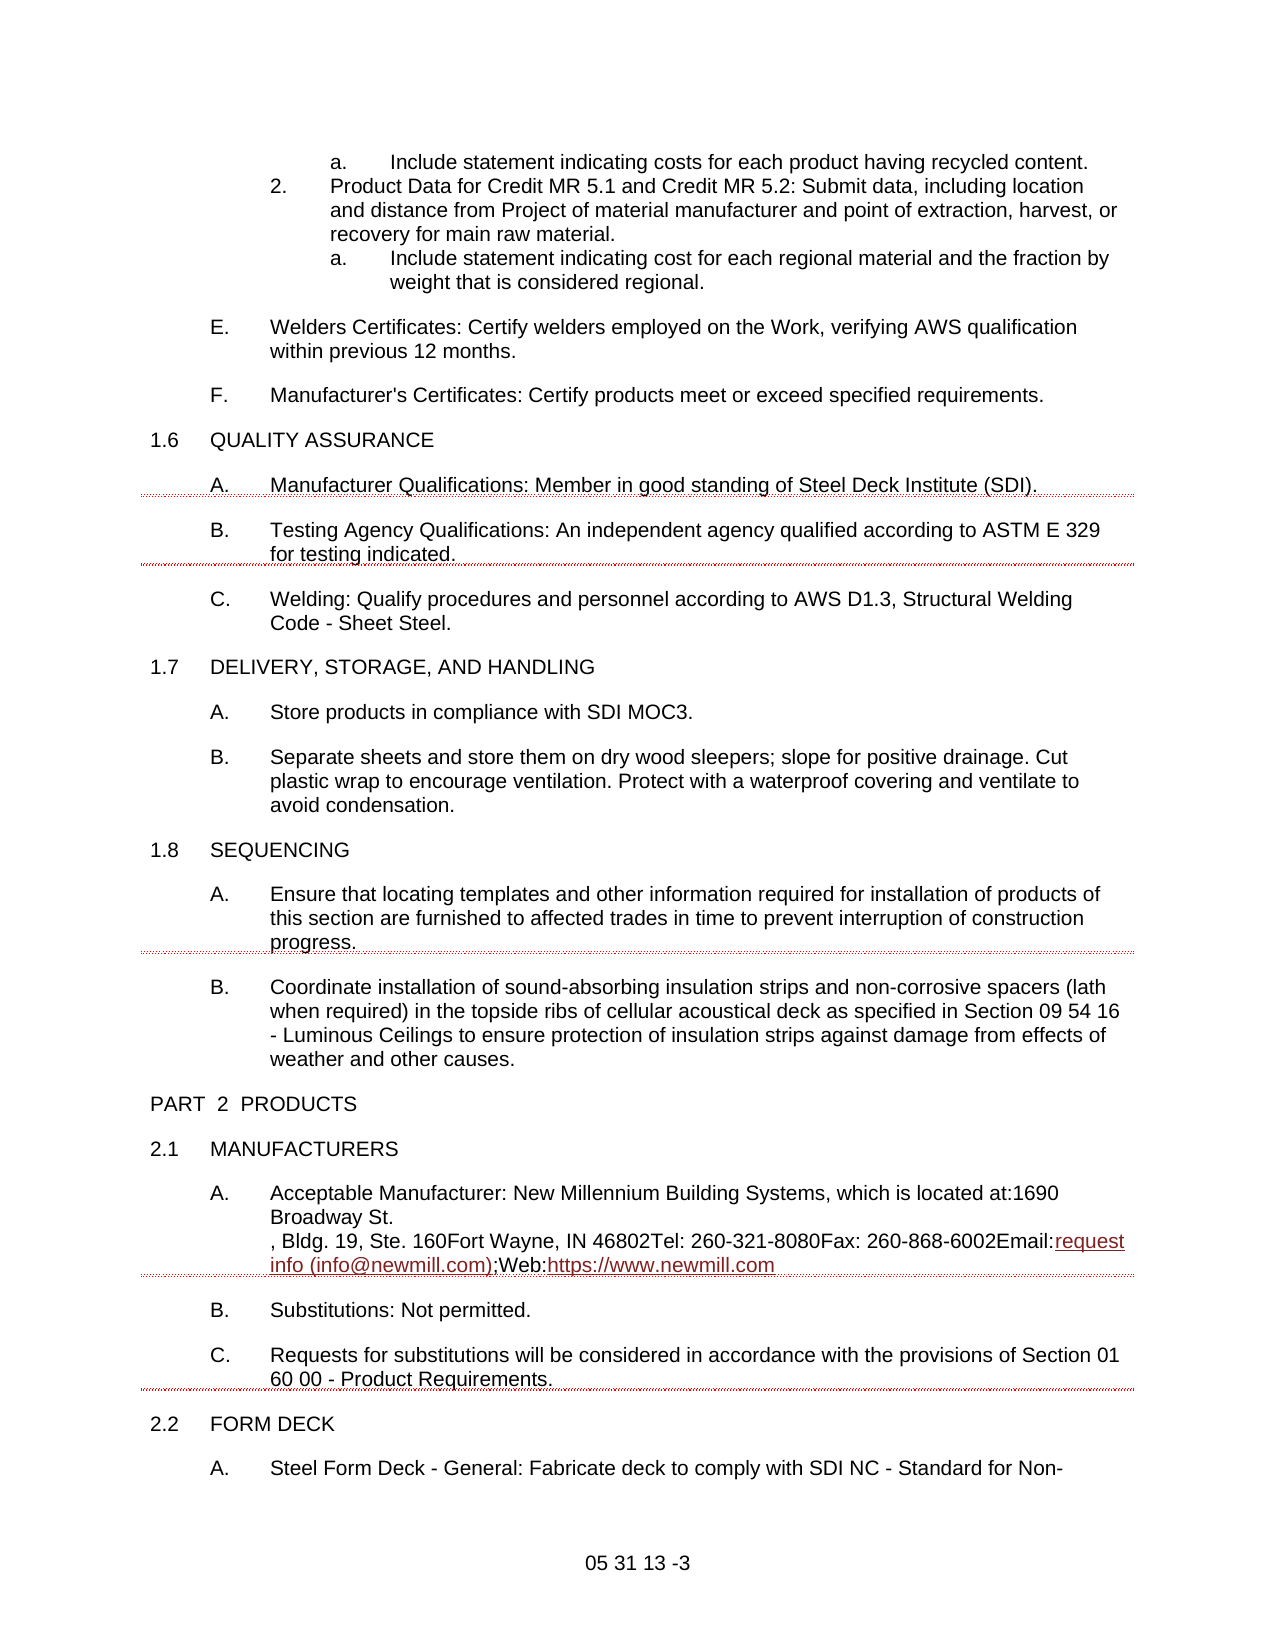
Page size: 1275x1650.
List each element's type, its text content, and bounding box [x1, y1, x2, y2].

list Include statement indicating costs for each product having recycled content. [330, 150, 1125, 174]
list SEQUENCING [150, 837, 1125, 861]
list PRODUCTS [150, 1092, 1125, 1116]
list Product Data for Credit MR 5.1 and Credit MR 5.2: Submit data, including location and distance from Project of material manufacturer and point of extraction, harvest, or recovery for main raw material. [270, 174, 1125, 246]
list Separate sheets and store them on dry wood sleepers; slope for positive drainage. Cut plastic wrap to encourage ventilation. Protect with a waterproof covering and ventilate to avoid condensation. [210, 745, 1125, 817]
list Welding: Qualify procedures and personnel according to AWS D1.3, Structural Welding Code - Sheet Steel. [210, 586, 1125, 634]
list Requests for substitutions will be considered in accordance with the provisions of Section 01 60 00 - Product Requirements. [210, 1343, 1125, 1391]
list Ensure that locating templates and other information required for installation of products of this section are furnished to affected trades in time to prevent interruption of construction progress. [210, 882, 1125, 954]
list FORM DECK [150, 1411, 1125, 1435]
list Include statement indicating cost for each regional material and the fraction by weight that is considered regional. [330, 246, 1125, 294]
list Manufacturer Qualifications: Member in good standing of Steel Deck Institute (SDI). [210, 473, 1125, 497]
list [210, 1456, 1125, 1480]
list Coordinate installation of sound-absorbing insulation strips and non-corrosive spacers (lath when required) in the topside ribs of cellular acoustical deck as specified in Section 09 54 16 - Luminous Ceilings to ensure protection of insulation strips against damage from effects of weather and other causes. [210, 975, 1125, 1071]
list QUALITY ASSURANCE [150, 428, 1125, 452]
list Store products in compliance with SDI MOC3. [210, 700, 1125, 724]
list Acceptable Manufacturer: New Millennium Building Systems, which is located at:1690 Broadway St. , Bldg. 19, Ste. 160Fort Wayne, IN 46802Tel: 260-321-8080Fax: 260-868-6002Email: request info (info@newmill.com);Web: https://www.newmill.com [210, 1181, 1125, 1277]
list Testing Agency Qualifications: An independent agency qualified according to ASTM E 329 for testing indicated. [210, 518, 1125, 566]
list Substitutions: Not permitted. [210, 1298, 1125, 1322]
list DELIVERY, STORAGE, AND HANDLING [150, 655, 1125, 679]
list Welders Certificates: Certify welders employed on the Work, verifying AWS qualification within previous 12 months. [210, 314, 1125, 362]
list MANUFACTURERS [150, 1136, 1125, 1160]
list Manufacturer's Certificates: Certify products meet or exceed specified requirements. [210, 383, 1125, 407]
